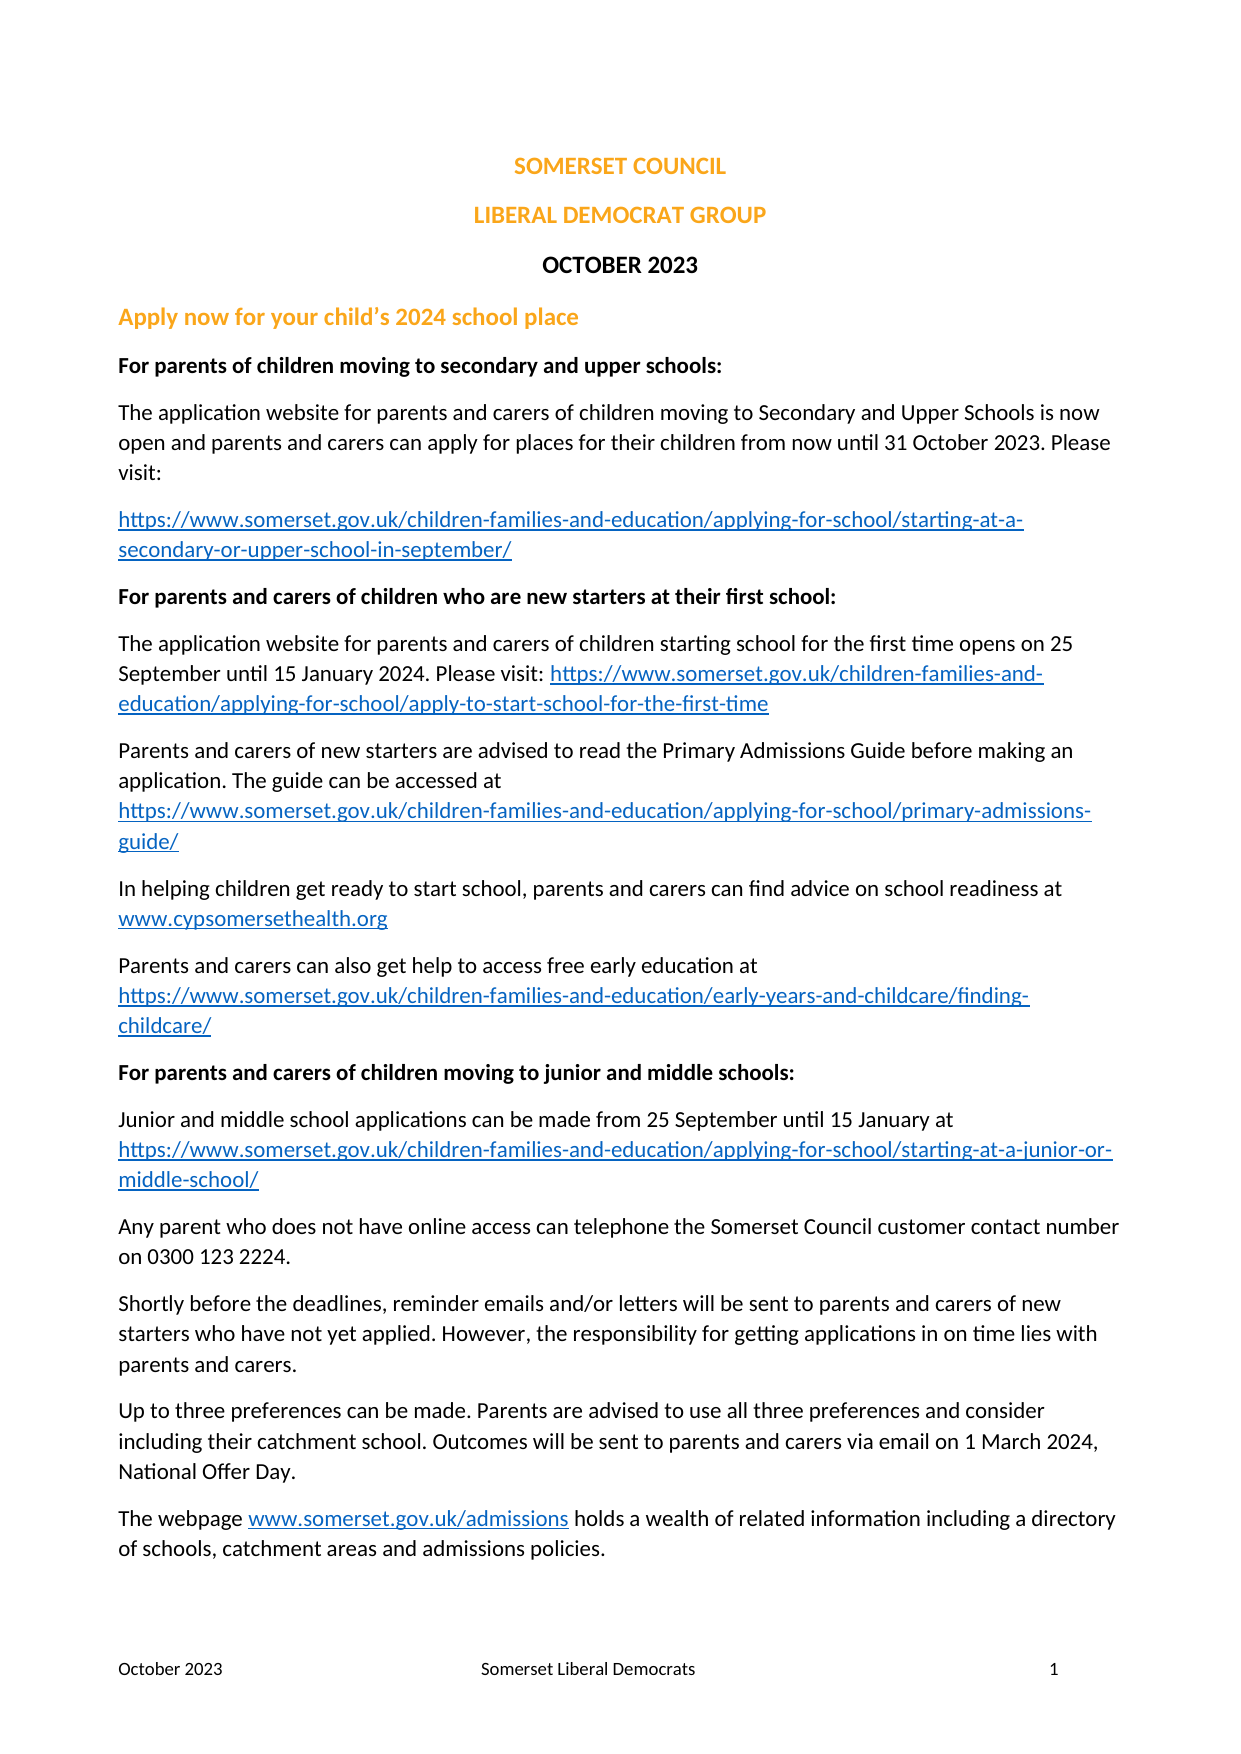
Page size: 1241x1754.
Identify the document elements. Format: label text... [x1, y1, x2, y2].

text The webpage www.somerset.gov.uk/admissions holds a wealth of related information including a directory of schools, catchment areas and admissions policies. [118, 1504, 1122, 1562]
text For parents and carers of children who are new starters at their first school: [118, 582, 1122, 610]
text The application website for parents and carers of children starting school for the first time opens on 25 September until 15 January 2024. Please visit: https://www.somerset.gov.uk/children-families-and-education/applying-for-school/apply-to-start-school-for-the-first-time [118, 629, 1122, 717]
text Junior and middle school applications can be made from 25 September until 15 January at https://www.somerset.gov.uk/children-families-and-education/applying-for-school/starting-at-a-junior-or-middle-school/ [118, 1105, 1122, 1193]
text Shortly before the deadlines, reminder emails and/or letters will be sent to parents and carers of new starters who have not yet applied. However, the responsibility for getting applications in on time lies with parents and carers. [118, 1289, 1122, 1378]
text Parents and carers can also get help to access free early education at https://www.somerset.gov.uk/children-families-and-education/early-years-and-childcare/finding-childcare/ [118, 951, 1122, 1039]
text https://www.somerset.gov.uk/children-families-and-education/applying-for-school/starting-at-a-secondary-or-upper-school-in-september/ [118, 505, 1122, 563]
text SOMERSET COUNCIL [118, 150, 1122, 181]
text For parents and carers of children moving to junior and middle schools: [118, 1058, 1122, 1086]
text In helping children get ready to start school, parents and carers can find advice on school readiness at www.cypsomersethealth.org [118, 874, 1122, 932]
text For parents of children moving to secondary and upper schools: [118, 351, 1122, 379]
text Parents and carers of new starters are advised to read the Primary Admissions Guide before making an application. The guide can be accessed at https://www.somerset.gov.uk/children-families-and-education/applying-for-school/primary-admissions-guide/ [118, 736, 1122, 855]
text OCTOBER 2023 [118, 249, 1122, 280]
text The application website for parents and carers of children moving to Secondary and Upper Schools is now open and parents and carers can apply for places for their children from now until 31 October 2023. Please visit: [118, 398, 1122, 486]
text Apply now for your child’s 2024 school place [118, 301, 1122, 332]
text LIBERAL DEMOCRAT GROUP [118, 199, 1122, 230]
text Any parent who does not have online access can telephone the Somerset Council customer contact number on 0300 123 2224. [118, 1212, 1122, 1271]
text Up to three preferences can be made. Parents are advised to use all three preferences and consider including their catchment school. Outcomes will be sent to parents and carers via email on 1 March 2024, National Offer Day. [118, 1397, 1122, 1485]
